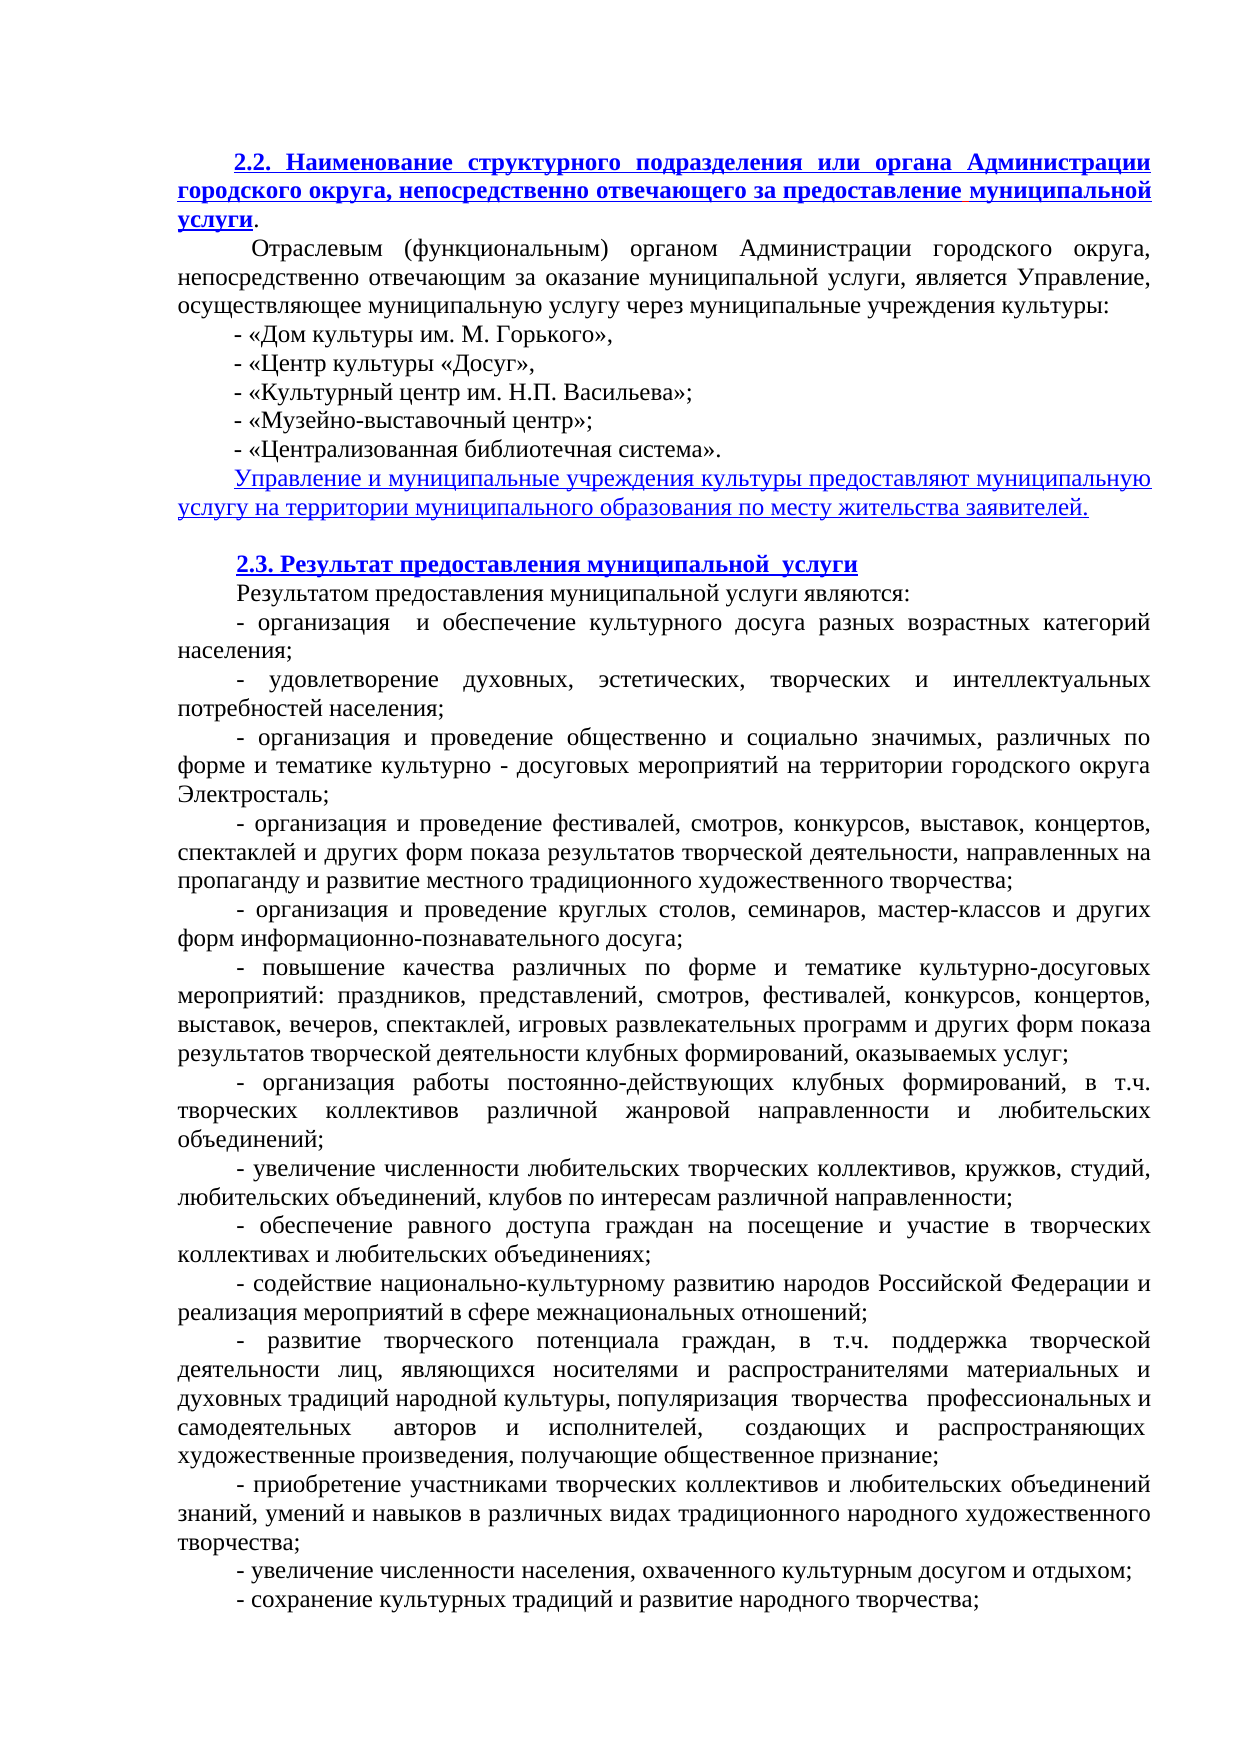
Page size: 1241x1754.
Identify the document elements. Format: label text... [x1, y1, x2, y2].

text - организация работы постоянно-действующих клубных формирований, в т.ч. творческих коллективов различной жанровой направленности и любительских объединений; [177, 1067, 1152, 1153]
text - обеспечение равного доступа граждан на посещение и участие в творческих коллективах и любительских объединениях; [177, 1211, 1152, 1268]
text 2.2. Наименование структурного подразделения или органа Администрации городского округа, непосредственно отвечающего за предоставление муниципальной услуги. [177, 202, 1152, 233]
text Управление и муниципальные учреждения культуры предоставляют муниципальную услугу на территории муниципального образования по месту жительства заявителей. [177, 463, 1152, 521]
text - «Дом культуры им. М. Горького», [177, 319, 1152, 348]
text Результатом предоставления муниципальной услуги являются: [177, 578, 1152, 607]
text Отраслевым (функциональным) органом Администрации городского округа, непосредственно отвечающим за оказание муниципальной услуги, является Управление, осуществляющее муниципальную услугу через муниципальные учреждения культуры: [177, 233, 1152, 319]
text - развитие творческого потенциала граждан, в т.ч. поддержка творческой деятельности лиц, являющихся носителями и распространителями материальных и духовных традиций народной культуры, популяризация творчества профессиональных и самодеятельных авторов и исполнителей, создающих и распространяющих художественные произведения, получающие общественное признание; [177, 1326, 1152, 1469]
text - «Музейно-выставочный центр»; [177, 406, 1152, 434]
text - сохранение культурных традиций и развитие народного творчества; [177, 1584, 1152, 1613]
text - увеличение численности населения, охваченного культурным досугом и отдыхом; [177, 1556, 1152, 1584]
text 2.2. Наименование структурного подразделения или органа Администрации городского округа, непосредственно отвечающего за предоставление муниципальной услуги. [177, 147, 1152, 201]
text - «Центр культуры «Досуг», [177, 348, 1152, 377]
text - «Культурный центр им. Н.П. Васильева»; [177, 377, 1152, 406]
text - «Централизованная библиотечная система». [177, 434, 1152, 463]
text 2.3. Результат предоставления муниципальной услуги [236, 549, 1152, 578]
text - организация и проведение фестивалей, смотров, конкурсов, выставок, концертов, спектаклей и других форм показа результатов творческой деятельности, направленных на пропаганду и развитие местного традиционного художественного творчества; [177, 808, 1152, 894]
text - увеличение численности любительских творческих коллективов, кружков, студий, любительских объединений, клубов по интересам различной направленности; [177, 1153, 1152, 1211]
text - содействие национально-культурному развитию народов Российской Федерации и реализация мероприятий в сфере межнациональных отношений; [177, 1268, 1152, 1326]
text - организация и проведение круглых столов, семинаров, мастер-классов и других форм информационно-познавательного досуга; [177, 894, 1152, 952]
text - организация и проведение общественно и социально значимых, различных по форме и тематике культурно - досуговых мероприятий на территории городского округа Электросталь; [177, 722, 1152, 808]
text - повышение качества различных по форме и тематике культурно-досуговых мероприятий: праздников, представлений, смотров, фестивалей, конкурсов, концертов, выставок, вечеров, спектаклей, игровых развлекательных программ и других форм показа результатов творческой деятельности клубных формирований, оказываемых услуг; [177, 952, 1152, 1067]
text - приобретение участниками творческих коллективов и любительских объединений знаний, умений и навыков в различных видах традиционного народного художественного творчества; [177, 1469, 1152, 1556]
text - удовлетворение духовных, эстетических, творческих и интеллектуальных потребностей населения; [177, 664, 1152, 722]
text - организация и обеспечение культурного досуга разных возрастных категорий населения; [177, 607, 1152, 664]
